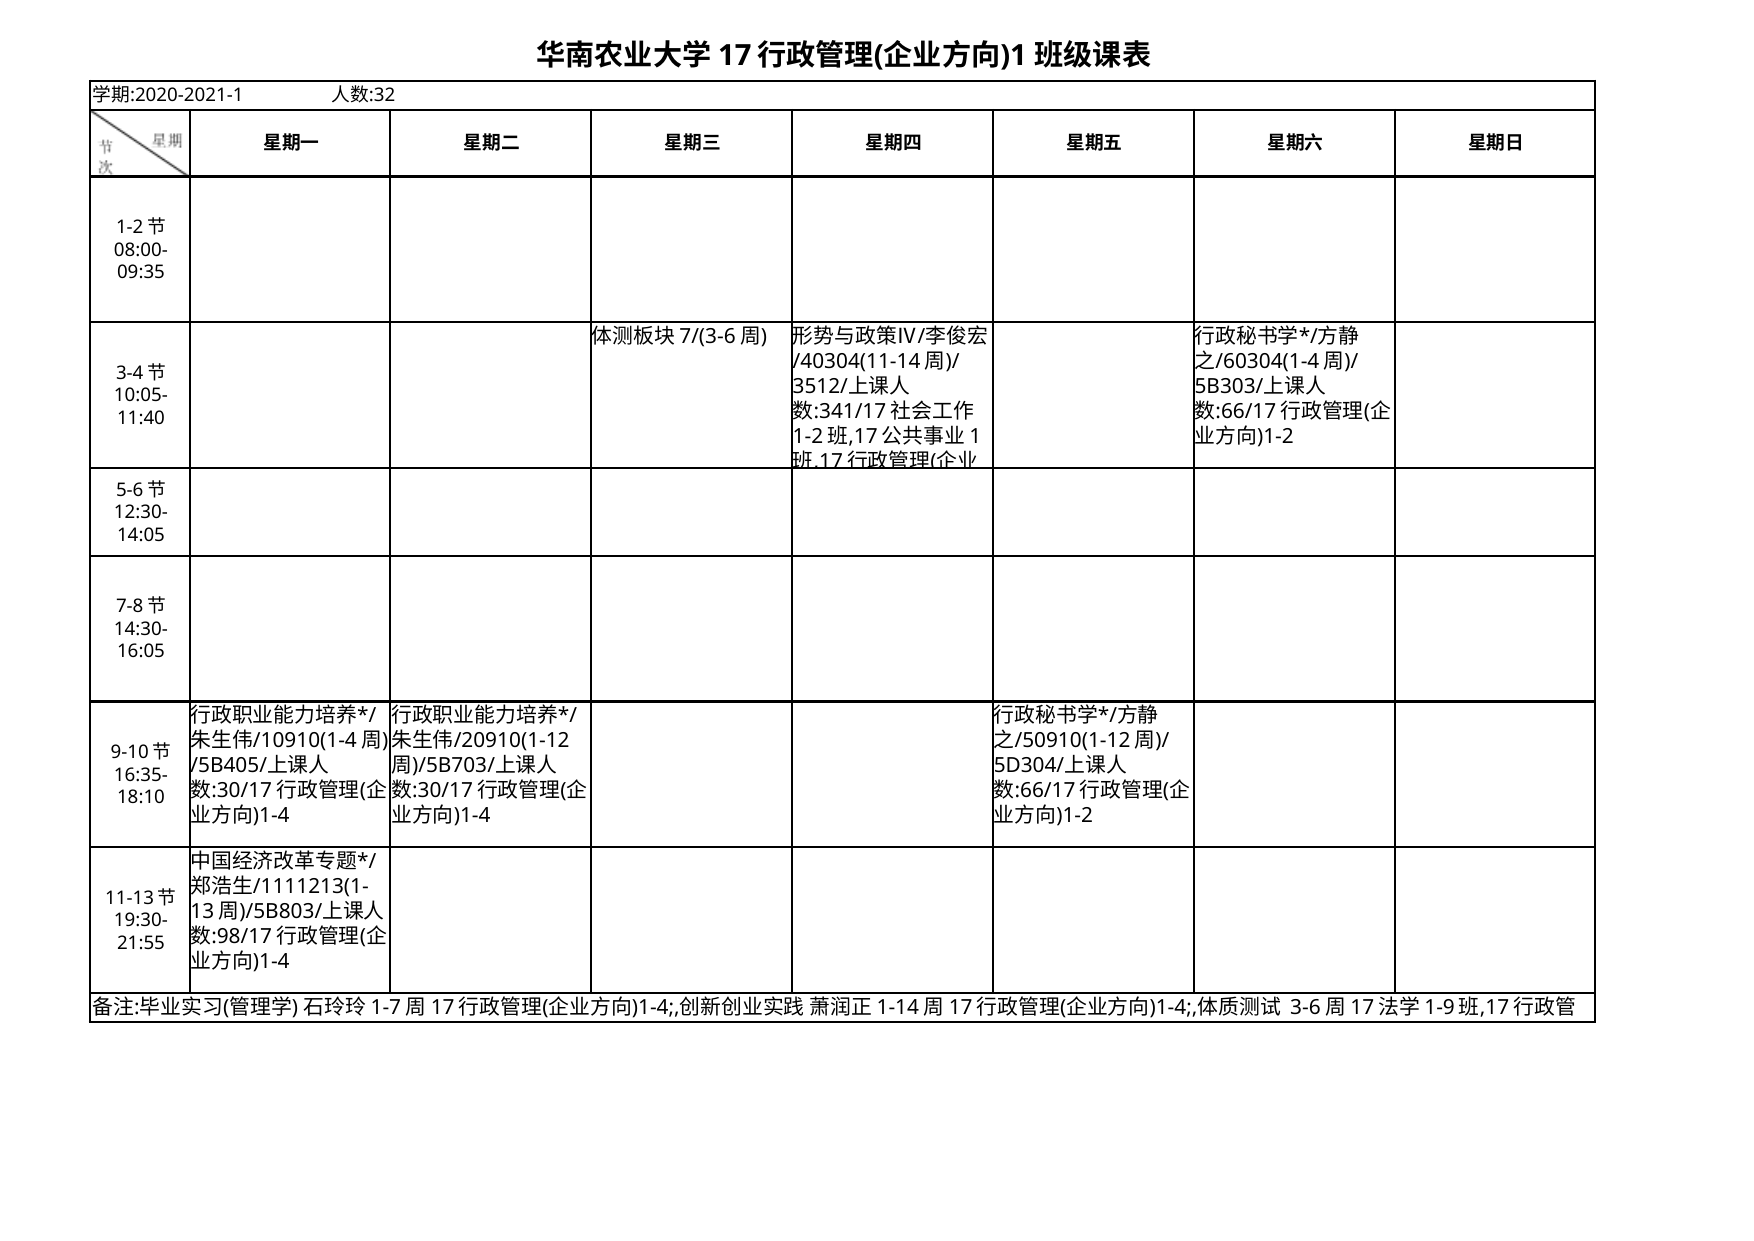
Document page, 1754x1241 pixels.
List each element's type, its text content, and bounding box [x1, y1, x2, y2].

table_cell 行政秘书学*/方静之/50910(1-12周)/5D304/上课人数:66/17行政管理(企业方向)1-2 [994, 703, 1193, 846]
table_cell 备注:毕业实习(管理学) 石玲玲 1-7周 17行政管理(企业方向)1-4;,创新创业实践 萧润正 1-14周 17行政管理(企业方向)1-4;,体质测试 3-6周 17法学1-9班,17行政管理1-3班,17公共事业(人资方向)1-2班,17公共事业1班,17行政管理(企业方向)1-......; [91, 994, 1594, 1021]
table_cell [1195, 178, 1394, 321]
table_cell [592, 557, 791, 700]
table_cell 星期日 [1396, 111, 1594, 175]
table_cell [793, 557, 992, 700]
table_header 华南农业大学 17行政管理(企业方向)1 班级课表 [90, 31, 1595, 79]
table_cell 中国经济改革专题*/郑浩生/1111213(1-13周)/5B803/上课人数:98/17行政管理(企业方向)1-4 [191, 848, 389, 992]
table_cell 星期六 [1195, 111, 1394, 175]
table_cell [391, 469, 590, 554]
table_cell [592, 703, 791, 846]
table_cell 11-13节 19:30-21:55 [91, 848, 189, 992]
table_cell [592, 469, 791, 554]
table_cell [191, 178, 389, 321]
table_cell [793, 178, 992, 321]
table_cell [191, 557, 389, 700]
table_cell [1396, 557, 1594, 700]
table_cell [391, 178, 590, 321]
table_cell 7-8节 14:30-16:05 [91, 557, 189, 700]
table_cell 3-4节 10:05-11:40 [91, 323, 189, 467]
table_cell 学期:2020-2021-1 人数:32 [91, 82, 1594, 109]
table_cell 形势与政策Ⅳ/李俊宏/40304(11-14周)/3512/上课人数:341/17社会工作1-2班,17公共事业1班,17行政管理(企业方向)1-4班,17社会保障1-3班,17社会学1-2 [793, 323, 992, 467]
table_cell [1396, 703, 1594, 846]
table_cell [1195, 469, 1394, 554]
table_cell [592, 848, 791, 992]
table_cell [391, 848, 590, 992]
table_cell 星期一 [191, 111, 389, 175]
table_cell 1-2节 08:00-09:35 [91, 178, 189, 321]
table_cell 行政职业能力培养*/朱生伟/20910(1-12周)/5B703/上课人数:30/17行政管理(企业方向)1-4 [391, 703, 590, 846]
table_cell [994, 848, 1193, 992]
table_cell 行政职业能力培养*/朱生伟/10910(1-4周)/5B405/上课人数:30/17行政管理(企业方向)1-4 [191, 703, 389, 846]
table_cell 体测板块7/(3-6周) [592, 323, 791, 467]
table_cell [994, 323, 1193, 467]
table_cell [1396, 469, 1594, 554]
table_cell [793, 469, 992, 554]
table_cell 9-10节 16:35-18:10 [91, 703, 189, 846]
table_cell 5-6节 12:30-14:05 [91, 469, 189, 554]
table_cell [994, 178, 1193, 321]
table_cell [1396, 178, 1594, 321]
table_cell [391, 323, 590, 467]
table_cell [191, 323, 389, 467]
table_cell [1396, 323, 1594, 467]
table_cell 星期四 [793, 111, 992, 175]
table_cell 星期二 [391, 111, 590, 175]
table_cell [793, 848, 992, 992]
table_cell [391, 557, 590, 700]
table_cell 行政秘书学*/方静之/60304(1-4周)/5B303/上课人数:66/17行政管理(企业方向)1-2 [1195, 323, 1394, 467]
picture [90, 110, 190, 176]
table_cell 星期五 [994, 111, 1193, 175]
table_cell 星期三 [592, 111, 791, 175]
table_cell [191, 469, 389, 554]
table_cell [793, 703, 992, 846]
table_cell [1195, 848, 1394, 992]
table_cell [994, 557, 1193, 700]
table_cell [1396, 848, 1594, 992]
table_cell [1195, 557, 1394, 700]
table_cell [592, 178, 791, 321]
table_cell [1195, 703, 1394, 846]
table_cell [994, 469, 1193, 554]
